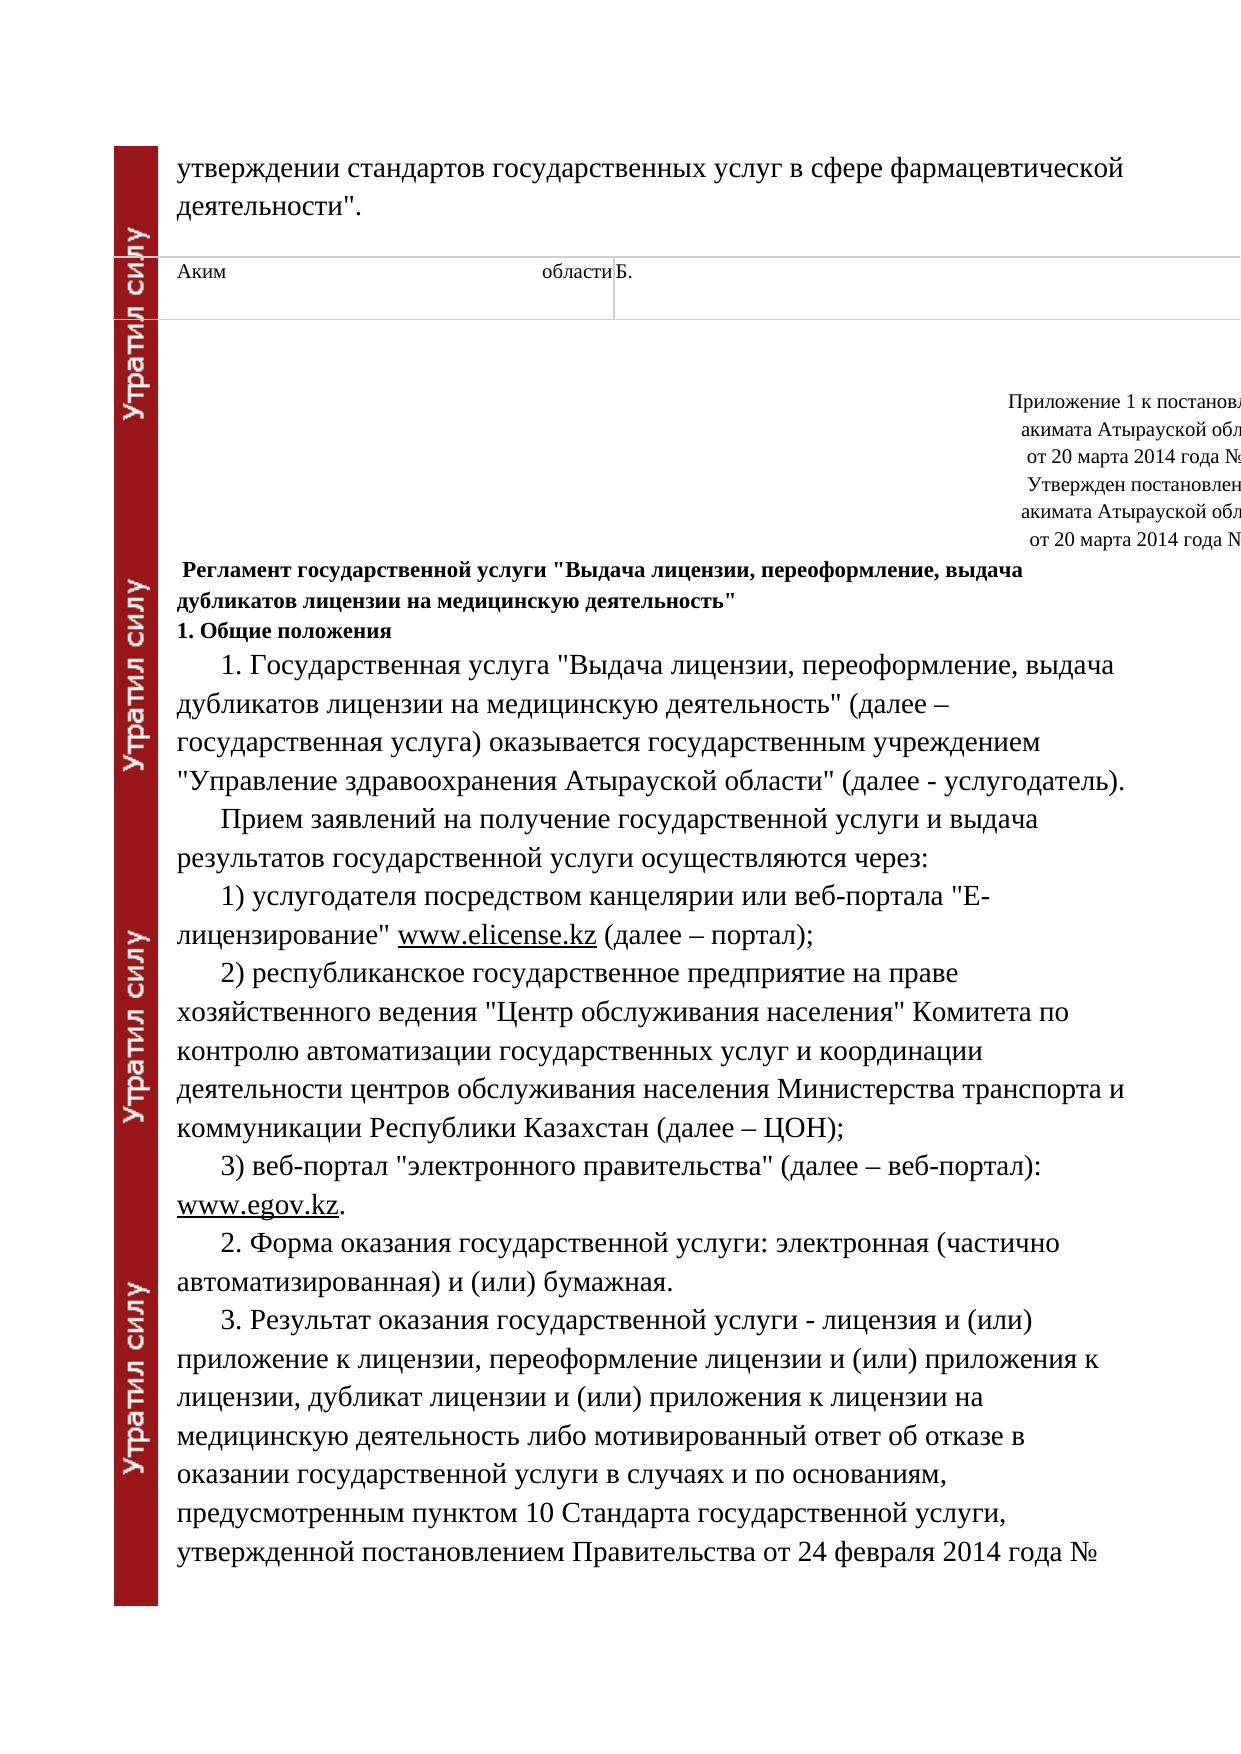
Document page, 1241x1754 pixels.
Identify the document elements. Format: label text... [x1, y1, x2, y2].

table_header Приложение 1 к постановлению акимата Атырауской области от 20 марта 2014 года № 81 Утвержден постановлением акимата Атырауской области от 20 марта 2014 года № 81 [912, 388, 1240, 557]
table_header Аким области [114, 258, 613, 319]
table_header Б. Измухамбетов [615, 258, 1240, 319]
picture [114, 320, 158, 388]
picture [114, 252, 158, 256]
picture [114, 643, 158, 647]
table_header [101, 388, 912, 557]
text Регламент государственной услуги "Выдача лицензии, переоформление, выдача дубликатов лицензии на медицинскую деятельность" 1. Общие положения [112, 557, 1128, 643]
picture [114, 1567, 158, 1606]
picture [114, 146, 158, 150]
